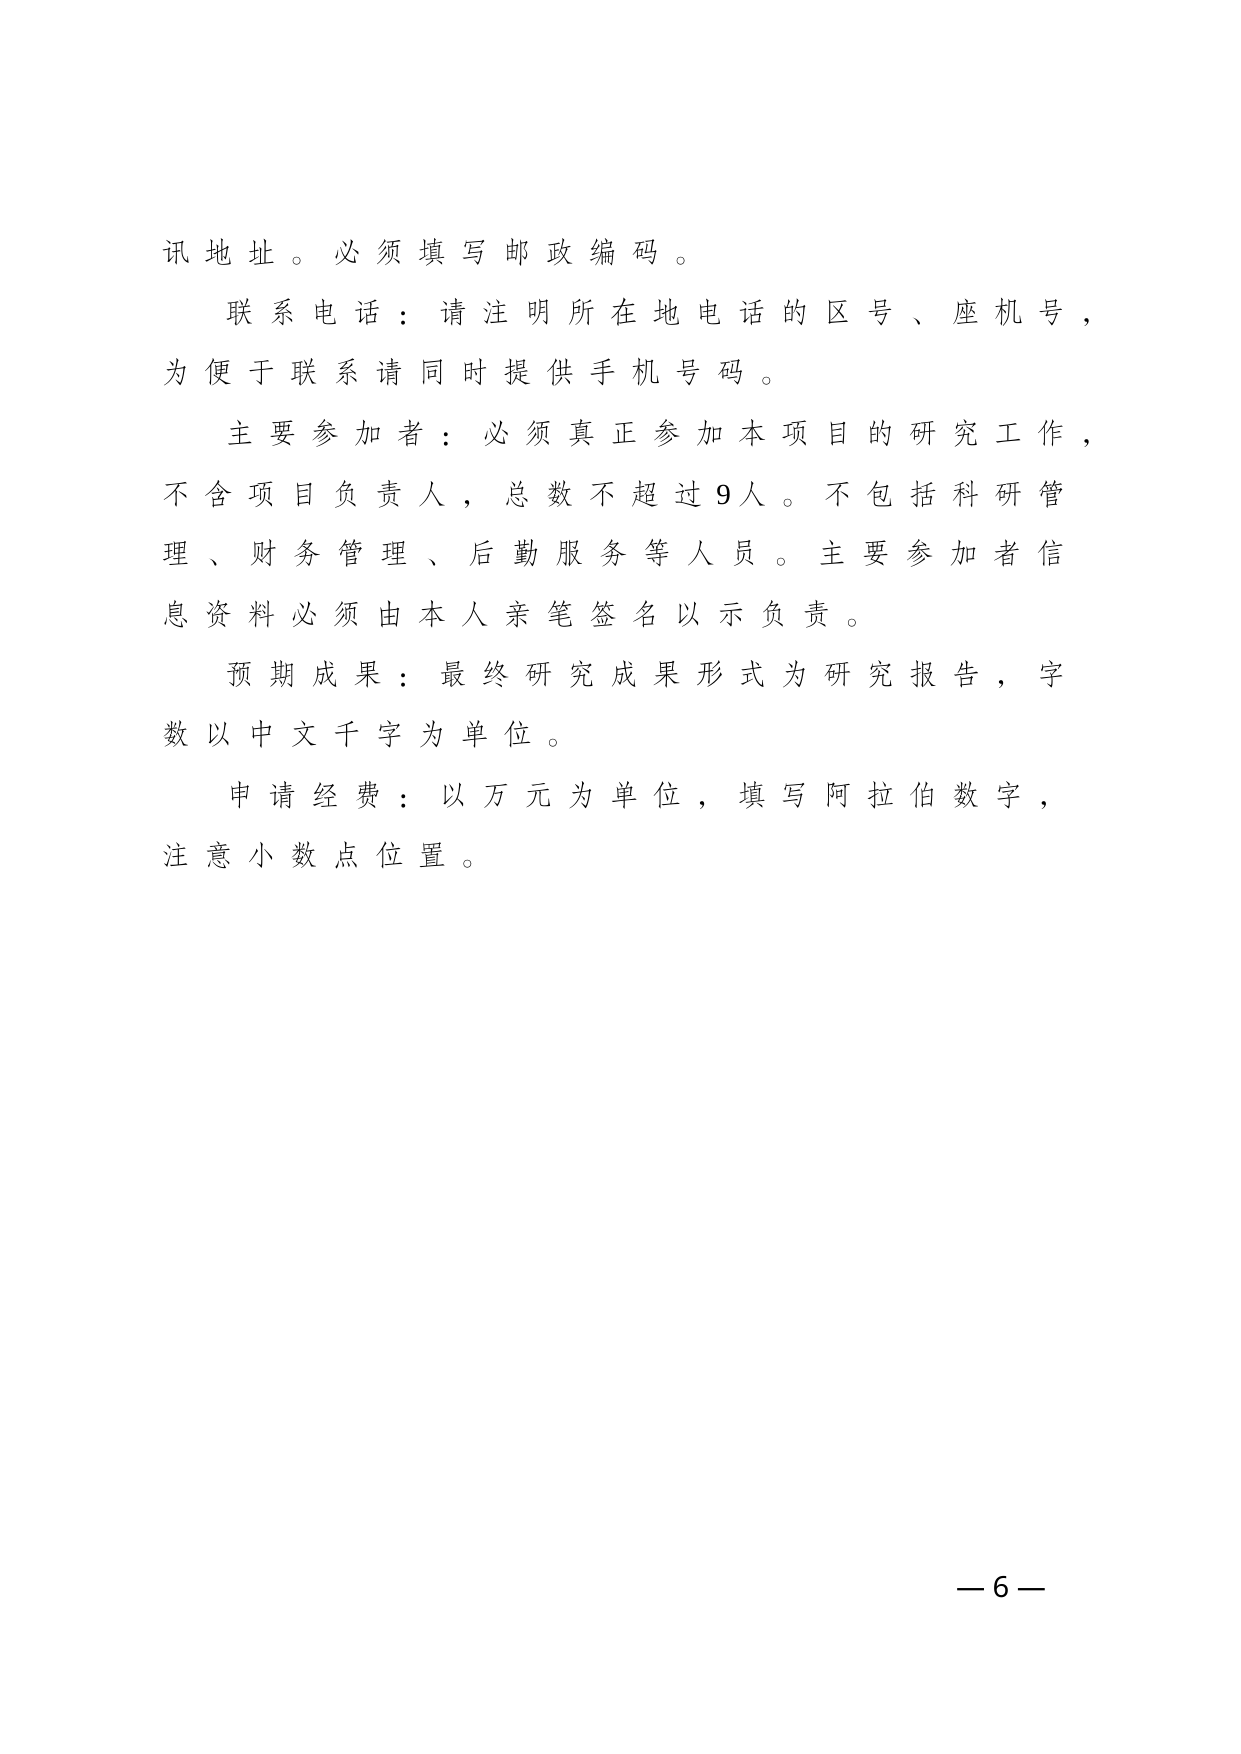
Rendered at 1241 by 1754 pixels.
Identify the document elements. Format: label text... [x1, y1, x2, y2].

text 联系电话：请注明所在地电话的区号、座机号，为便于联系请同时提供手机号码。 [161, 283, 1079, 404]
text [161, 223, 1079, 283]
text 申请经费：以万元为单位，填写阿拉伯数字，注意小数点位置。 [161, 766, 1079, 887]
text 预期成果：最终研究成果形式为研究报告，字数以中文千字为单位。 [161, 645, 1079, 766]
text 主要参加者：必须真正参加本项目的研究工作，不含项目负责人，总数不超过9人。不包括科研管理、财务管理、后勤服务等人员。主要参加者信息资料必须由本人亲笔签名以示负责。 [161, 404, 1079, 645]
